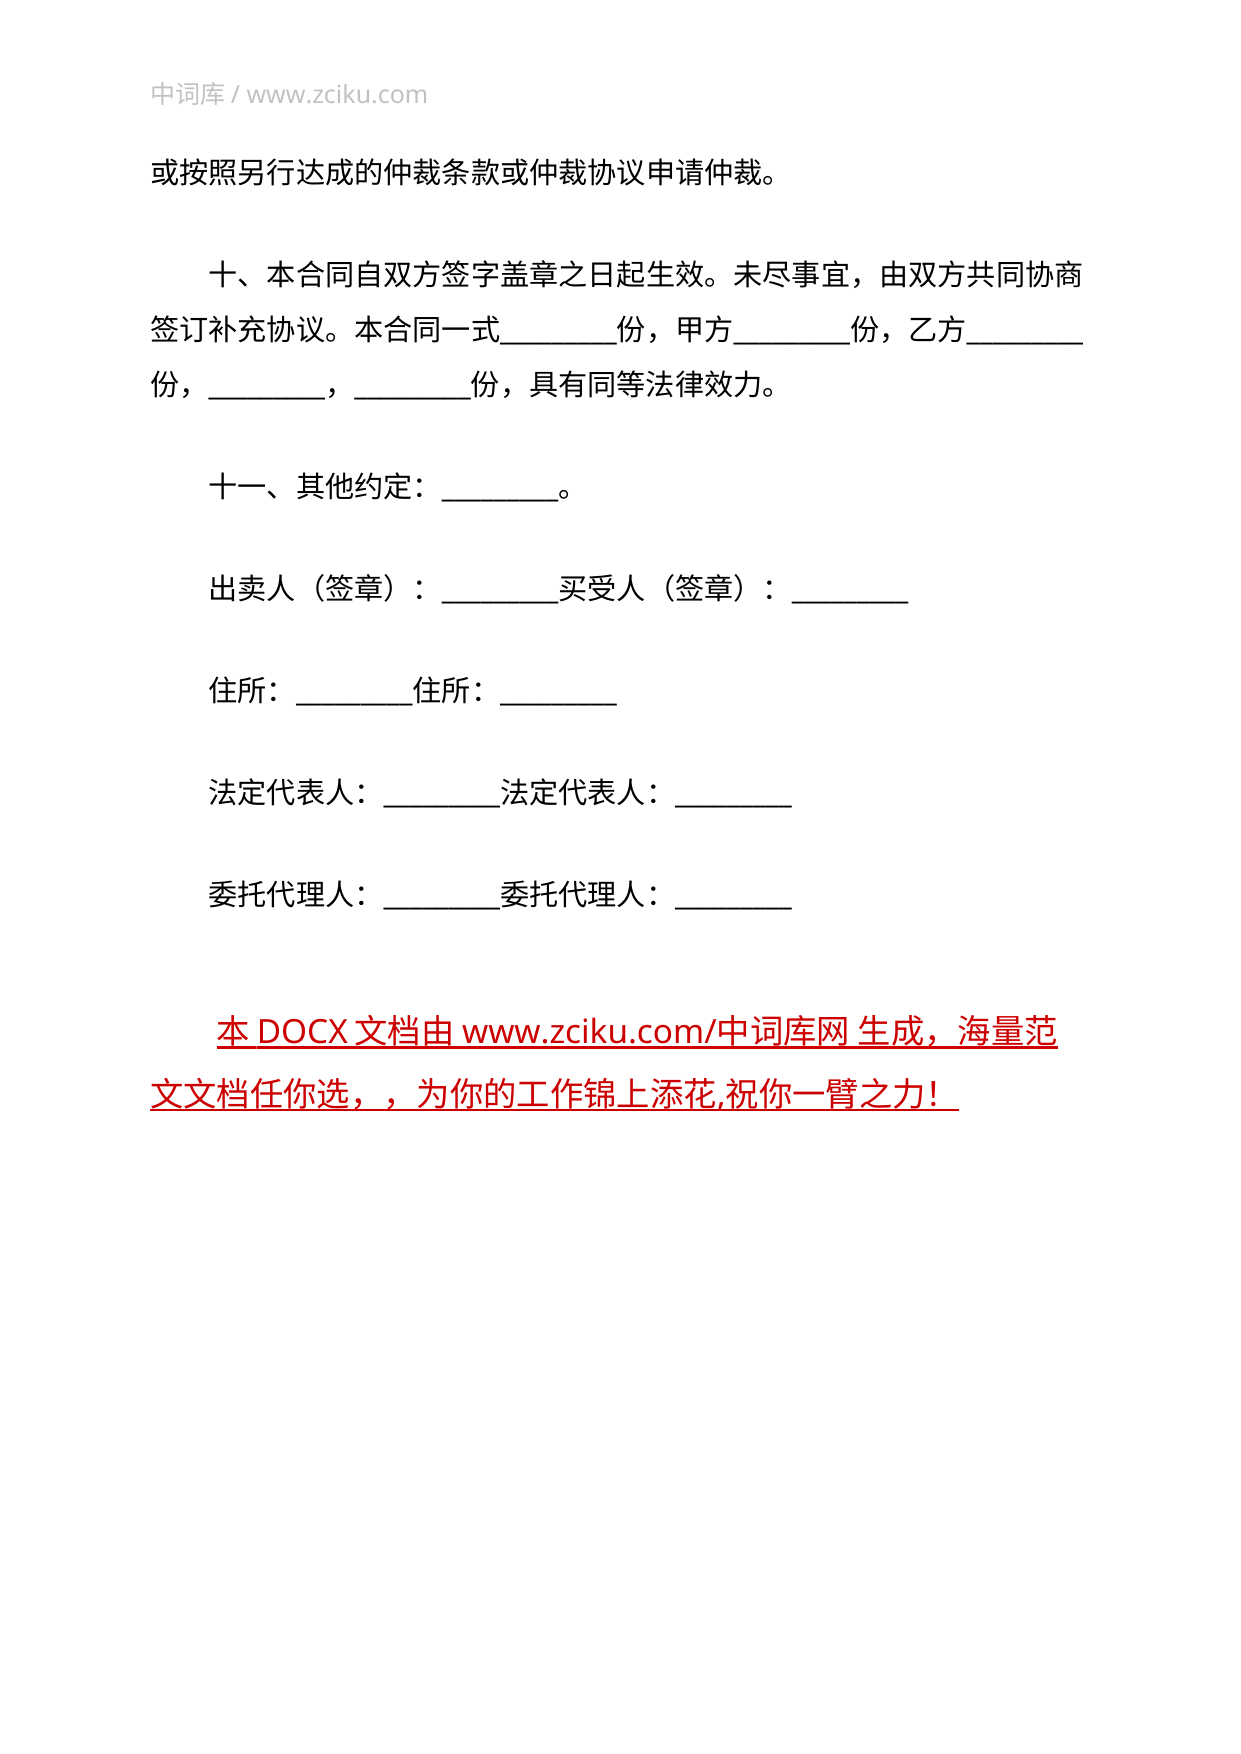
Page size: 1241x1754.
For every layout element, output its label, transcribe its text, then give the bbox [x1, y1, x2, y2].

text 住所：_________住所：_________ [150, 668, 1090, 710]
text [150, 150, 1090, 192]
text 出卖人（签章）：_________买受人（签章）：_________ [150, 566, 1090, 608]
text 委托代理人：_________委托代理人：_________ [150, 872, 1090, 914]
text 本DOCX文档由 www.zciku.com/中词库网 生成，海量范文文档任你选，，为你的工作锦上添花,祝你一臂之力！ [150, 1005, 1090, 1116]
text 十一、其他约定：_________。 [150, 464, 1090, 506]
text 十、本合同自双方签字盖章之日起生效。未尽事宜，由双方共同协商签订补充协议。本合同一式_________份，甲方_________份，乙方_________份，_________，_________份，具有同等法律效力。 [150, 252, 1090, 404]
text 法定代表人：_________法定代表人：_________ [150, 769, 1090, 812]
